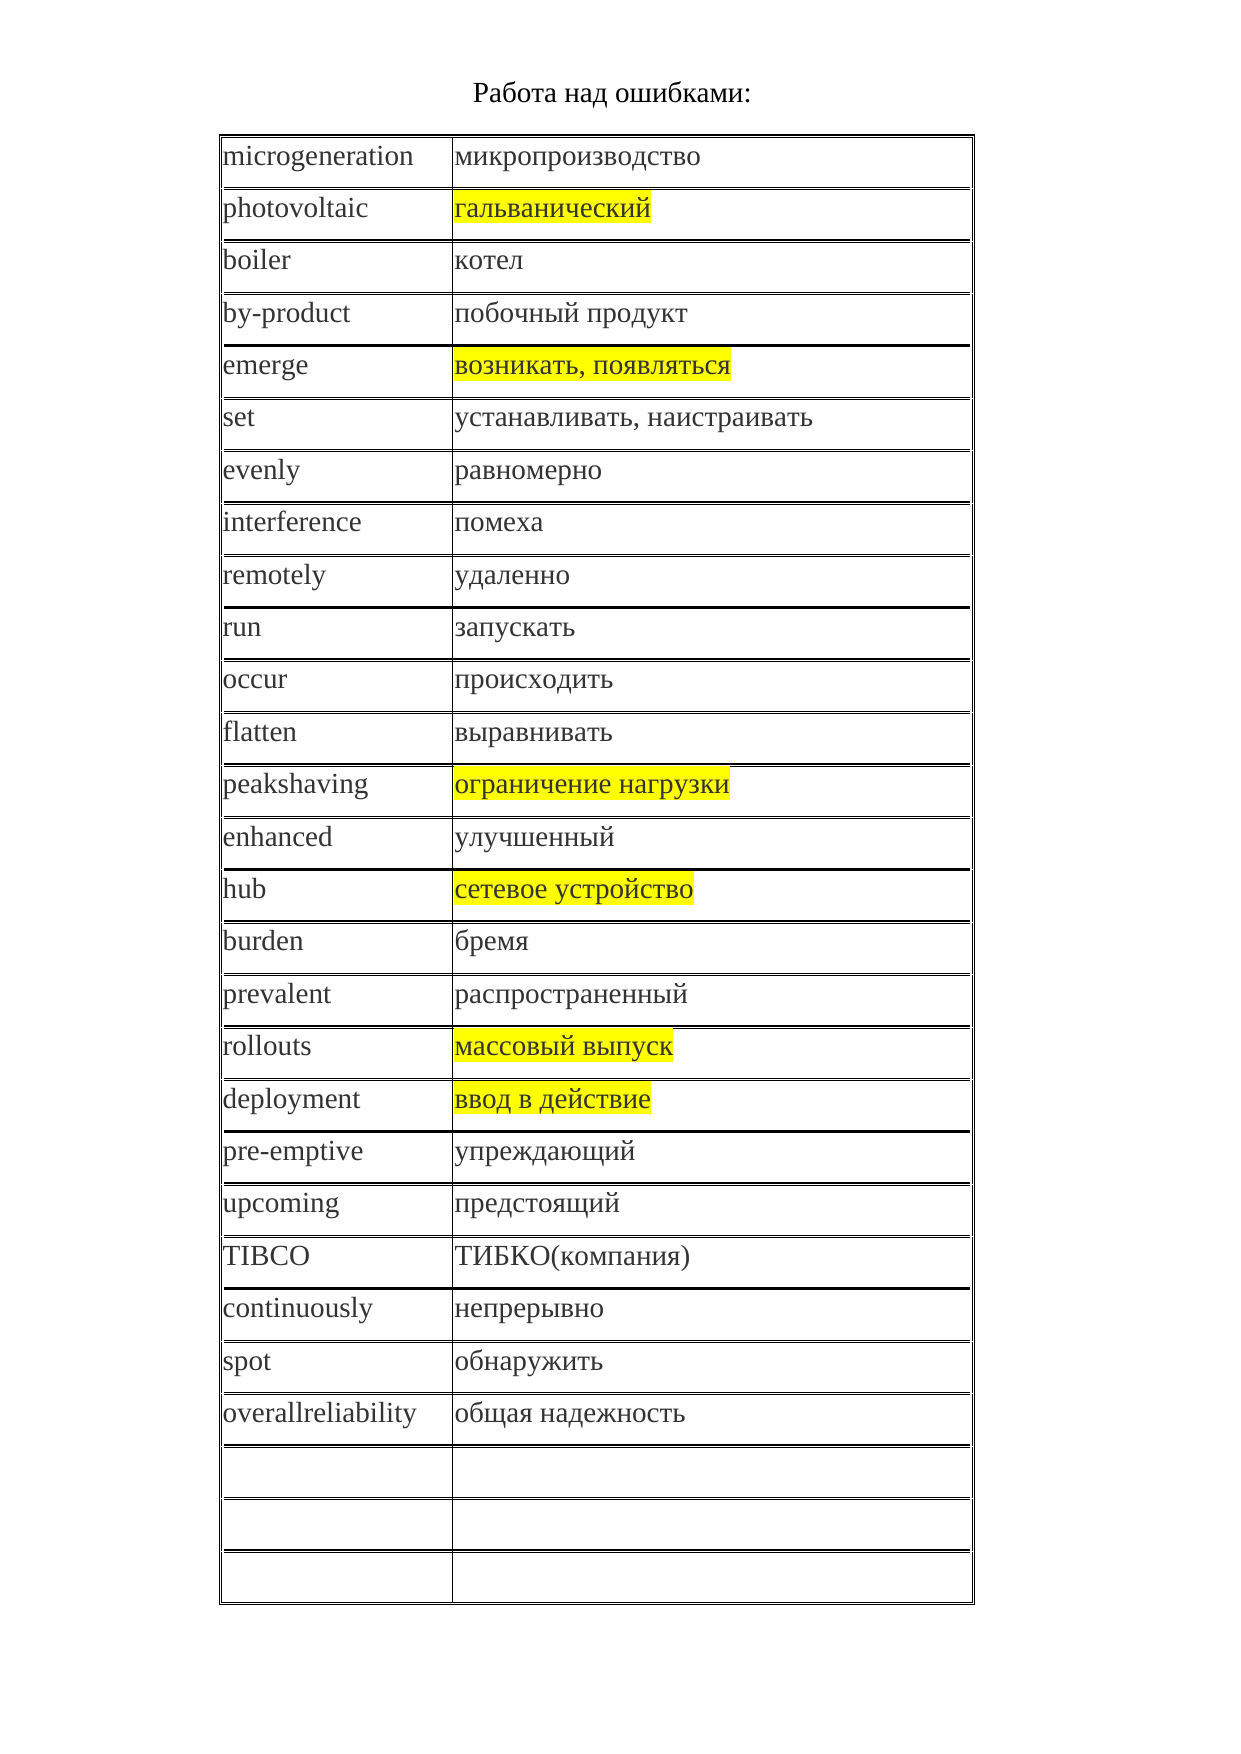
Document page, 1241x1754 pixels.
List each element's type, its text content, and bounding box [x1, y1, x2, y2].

table_header microgeneration [222, 138, 452, 187]
table_cell [222, 1444, 452, 1497]
table_cell сетевое устройство [453, 868, 973, 920]
table_cell emerge [222, 344, 452, 396]
table_cell упреждающий [453, 1130, 972, 1182]
table_cell boiler [222, 239, 452, 292]
table_cell помеха [453, 501, 972, 553]
table_cell pre-emptive [222, 1130, 452, 1182]
table_cell ввод в действие [453, 1078, 972, 1130]
table_cell возникать, появляться [453, 344, 972, 396]
table_cell удаленно [453, 554, 972, 606]
table_cell burden [222, 920, 452, 973]
table_cell равномерно [453, 449, 973, 501]
table_cell overallreliability [220, 1392, 452, 1444]
table_cell бремя [453, 920, 972, 973]
table_cell spot [222, 1340, 452, 1392]
table_cell flatten [220, 711, 452, 763]
table_cell peakshaving [222, 763, 452, 816]
table_cell [453, 1549, 972, 1601]
table_cell photovoltaic [220, 187, 452, 239]
table_cell [222, 1549, 452, 1601]
table_cell ТИБКО(компания) [453, 1235, 973, 1287]
table_cell котел [453, 239, 972, 292]
table_cell выравнивать [453, 711, 973, 763]
table_cell общая надежность [453, 1392, 973, 1444]
table_cell [453, 1497, 973, 1549]
table_cell гальванический [453, 187, 973, 239]
table_cell by-product [220, 292, 452, 344]
text Работа над ошибками: [59, 75, 1165, 108]
table_cell deployment [222, 1078, 452, 1130]
table_cell происходить [453, 658, 972, 711]
table_cell upcoming [222, 1182, 452, 1235]
table_cell [220, 1497, 452, 1549]
table_cell occur [222, 658, 452, 711]
table_cell массовый выпуск [453, 1025, 972, 1077]
table_cell улучшенный [453, 816, 973, 868]
table_cell [453, 1444, 972, 1497]
table_cell run [222, 606, 452, 658]
table_cell enhanced [220, 816, 452, 868]
table_cell непрерывно [453, 1287, 972, 1339]
table_cell устанавливать, наистраивать [453, 396, 972, 449]
table_cell remotely [222, 554, 452, 606]
table_cell запускать [453, 606, 972, 658]
table_cell evenly [220, 449, 452, 501]
table_header микропроизводство [453, 138, 972, 187]
table_cell TIBCO [220, 1235, 452, 1287]
table_cell hub [220, 868, 452, 920]
table_cell interference [222, 501, 452, 553]
table_cell побочный продукт [453, 292, 973, 344]
table_cell continuously [222, 1287, 452, 1339]
table_cell обнаружить [453, 1340, 972, 1392]
table_cell prevalent [220, 973, 452, 1025]
table_cell set [222, 396, 452, 449]
table_cell предстоящий [453, 1182, 972, 1235]
table_cell ограничение нагрузки [453, 763, 972, 816]
table_cell распространенный [453, 973, 973, 1025]
table_cell rollouts [222, 1025, 452, 1077]
